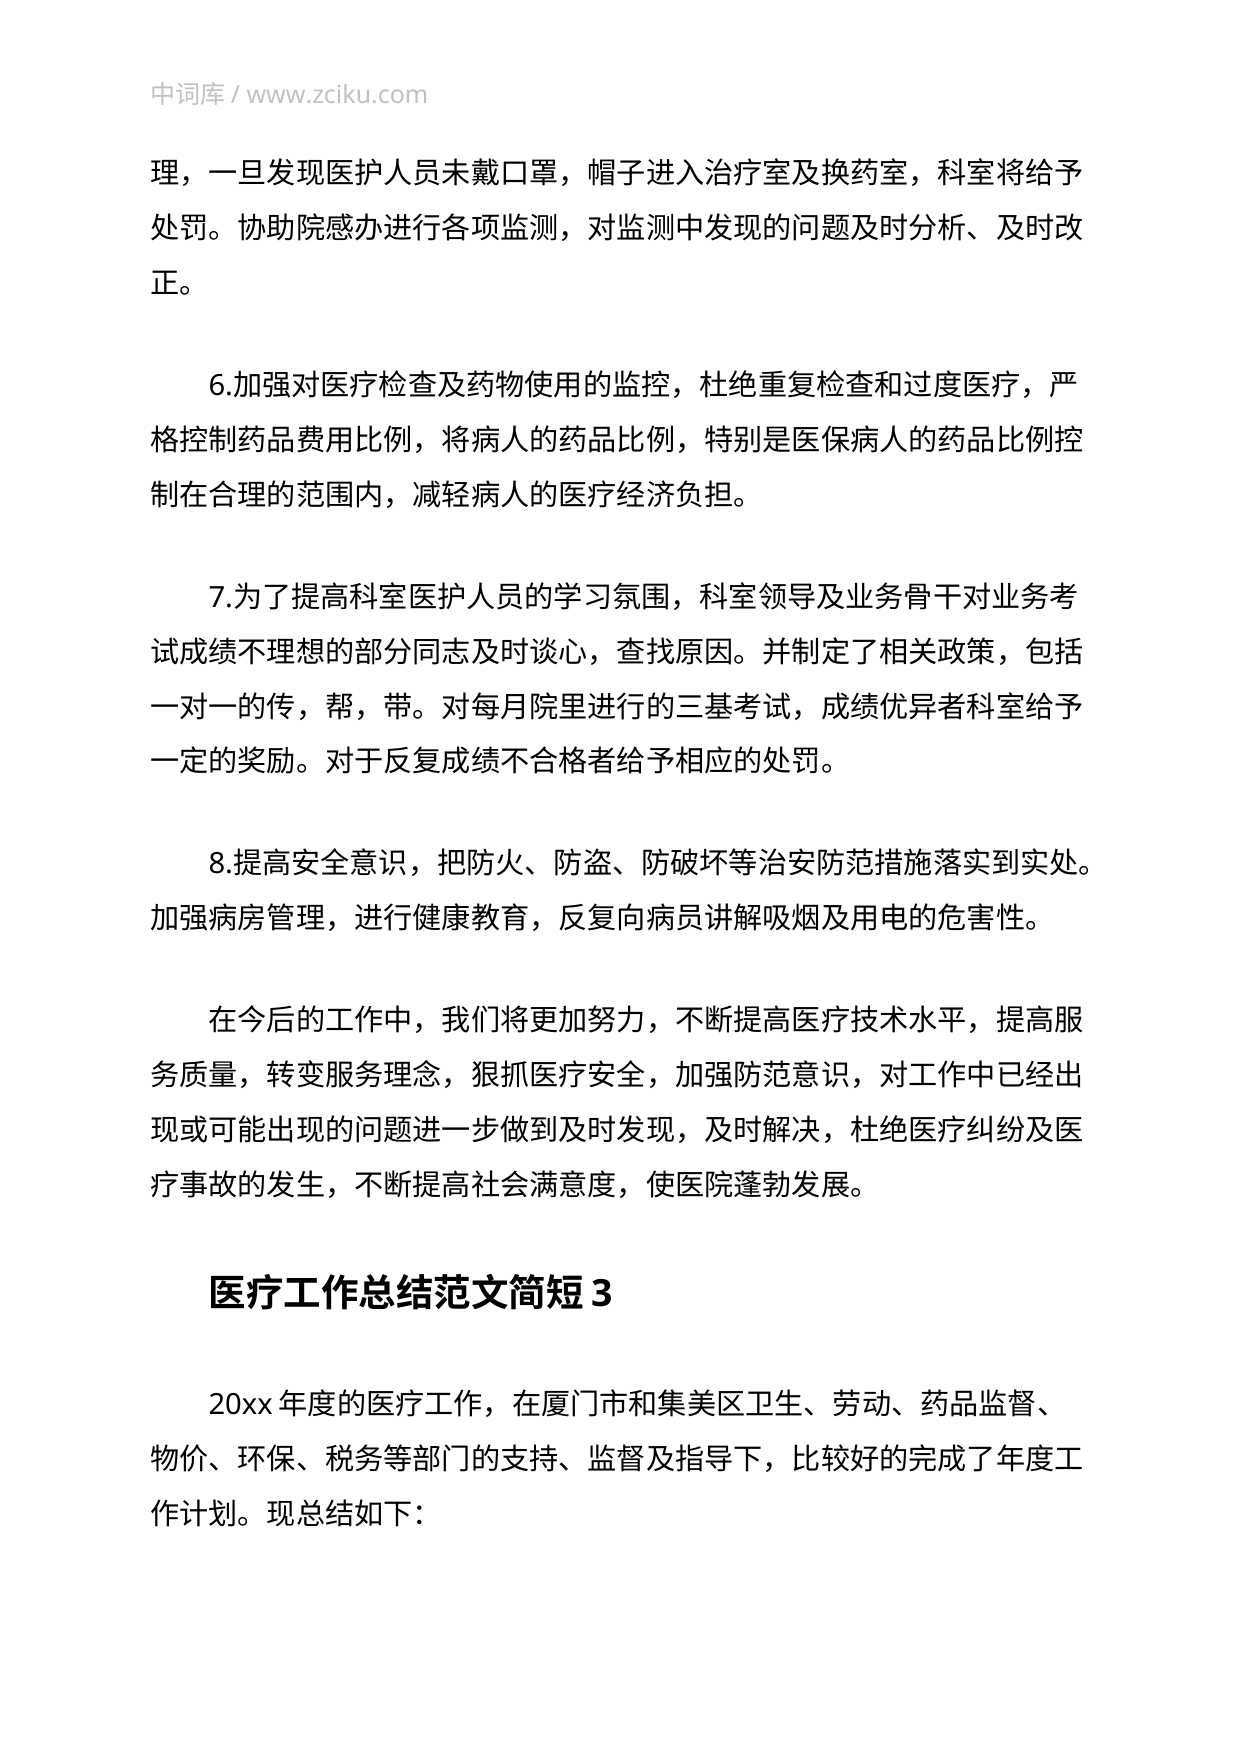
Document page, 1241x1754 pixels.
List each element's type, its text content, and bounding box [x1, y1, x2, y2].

text 20xx年度的医疗工作，在厦门市和集美区卫生、劳动、药品监督、物价、环保、税务等部门的支持、监督及指导下，比较好的完成了年度工作计划。现总结如下： [150, 1381, 1090, 1533]
text 在今后的工作中，我们将更加努力，不断提高医疗技术水平，提高服务质量，转变服务理念，狠抓医疗安全，加强防范意识，对工作中已经出现或可能出现的问题进一步做到及时发现，及时解决，杜绝医疗纠纷及医疗事故的发生，不断提高社会满意度，使医院蓬勃发展。 [150, 997, 1090, 1203]
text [150, 150, 1090, 302]
text 7.为了提高科室医护人员的学习氛围，科室领导及业务骨干对业务考试成绩不理想的部分同志及时谈心，查找原因。并制定了相关政策，包括一对一的传，帮，带。对每月院里进行的三基考试，成绩优异者科室给予一定的奖励。对于反复成绩不合格者给予相应的处罚。 [150, 573, 1090, 780]
text 医疗工作总结范文简短3 [150, 1263, 1090, 1317]
text 8.提高安全意识，把防火、防盗、防破坏等治安防范措施落实到实处。加强病房管理，进行健康教育，反复向病员讲解吸烟及用电的危害性。 [150, 840, 1090, 937]
text 6.加强对医疗检查及药物使用的监控，杜绝重复检查和过度医疗，严格控制药品费用比例，将病人的药品比例，特别是医保病人的药品比例控制在合理的范围内，减轻病人的医疗经济负担。 [150, 362, 1090, 514]
